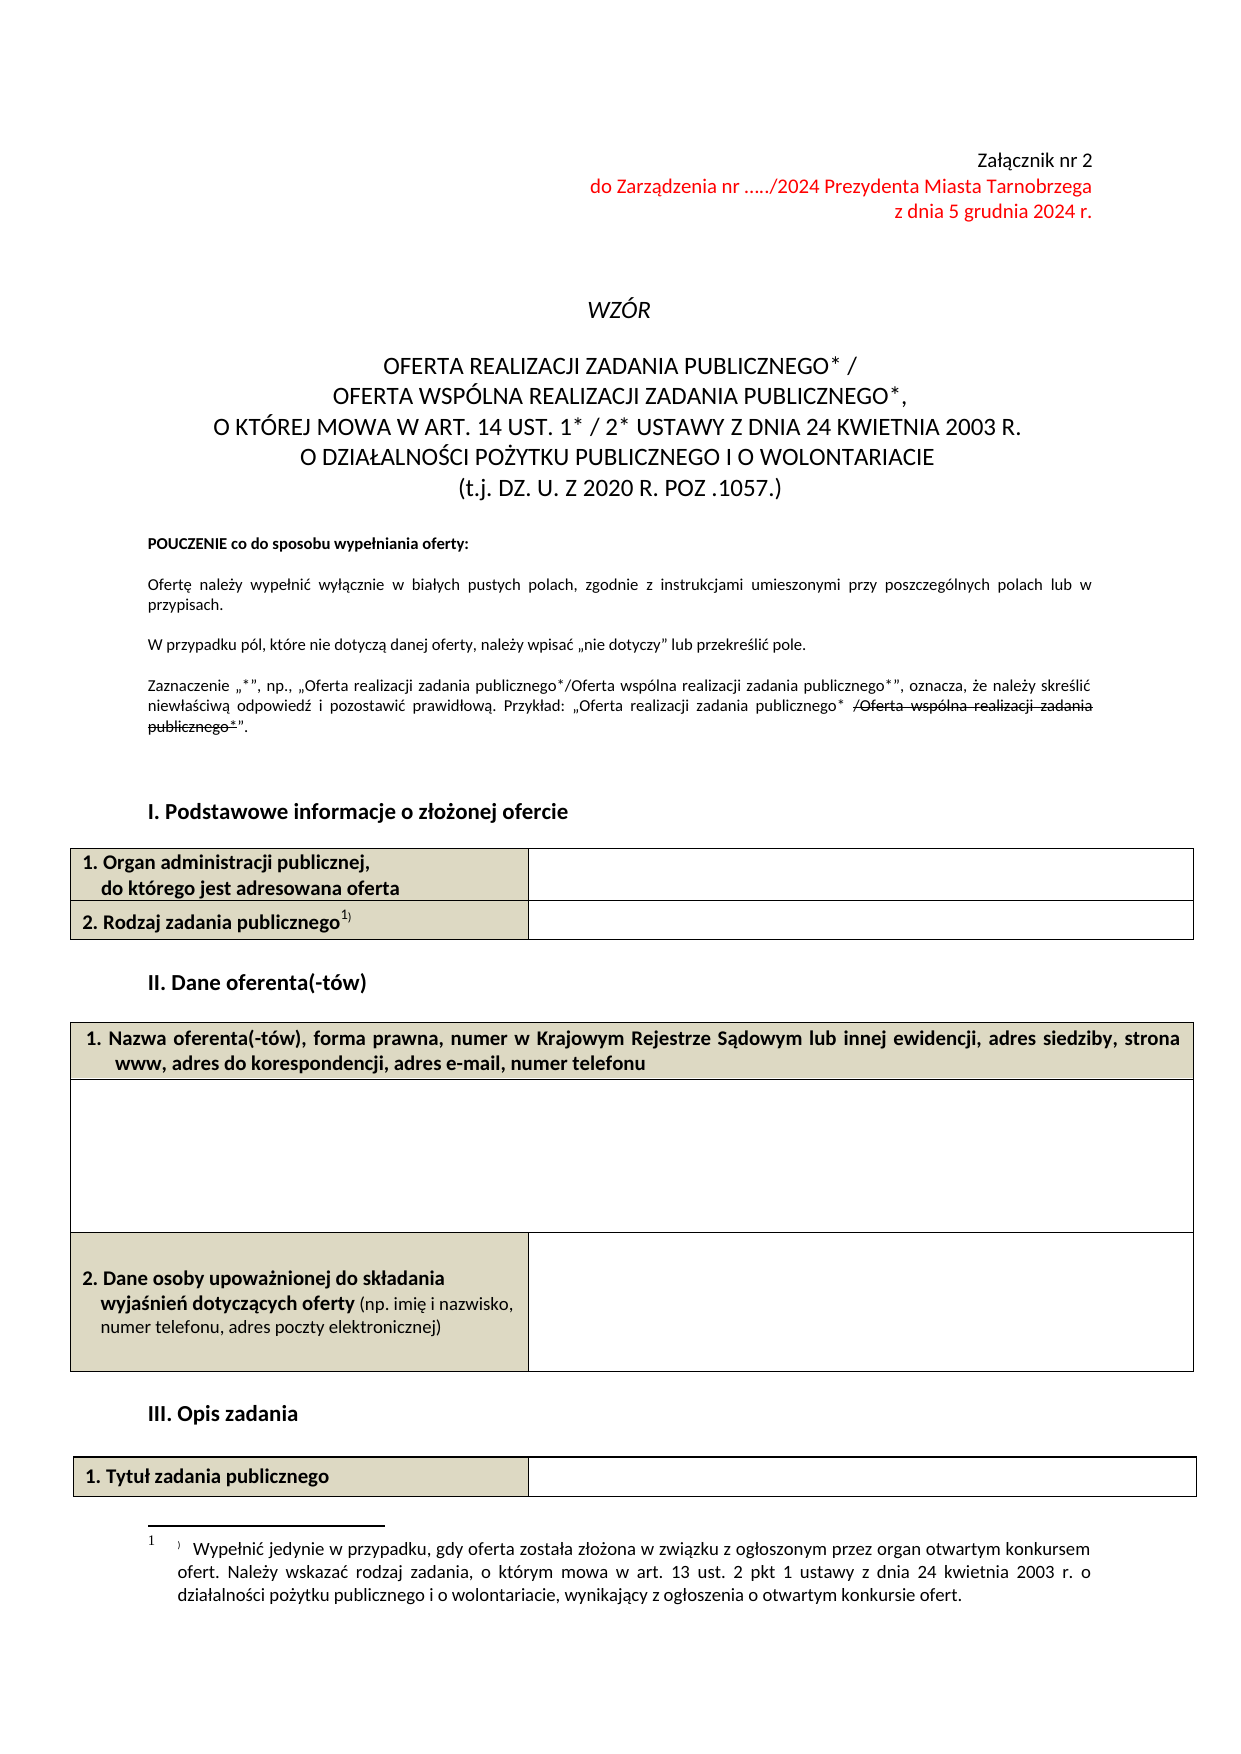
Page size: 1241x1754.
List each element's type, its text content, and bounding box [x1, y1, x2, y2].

table_header [529, 1458, 1196, 1496]
table_header [529, 849, 1193, 900]
text W przypadku pól, które nie dotyczą danej oferty, należy wpisać „nie dotyczy” lub przekreślić pole. [148, 635, 1093, 655]
text III. Opis zadania [148, 1399, 1093, 1428]
table_cell [71, 1080, 1193, 1232]
table_cell 2. Dane osoby upoważnionej do składania wyjaśnień dotyczących oferty (np. imię i nazwisko, numer telefonu, adres poczty elektronicznej) [71, 1233, 528, 1371]
table_header 1. Organ administracji publicznej, do którego jest adresowana oferta [71, 849, 528, 900]
table_header 1. Nazwa oferenta(-tów), forma prawna, numer w Krajowym Rejestrze Sądowym lub innej ewidencji, adres siedziby, strona www, adres do korespondencji, adres e-mail, numer telefonu [71, 1023, 1193, 1078]
text do Zarządzenia nr …../2024 Prezydenta Miasta Tarnobrzega [516, 173, 1093, 198]
table_header 1. Tytuł zadania publicznego [74, 1458, 528, 1496]
text OFERTA REALIZACJI ZADANIA PUBLICZNEGO* / [148, 350, 1093, 381]
text Załącznik nr 2 [516, 148, 1093, 173]
text O KTÓREJ MOWA W ART. 14 UST. 1* / 2* USTAWY Z DNIA 24 KWIETNIA 2003 R. O DZIAŁALNOŚCI POŻYTKU PUBLICZNEGO I O WOLONTARIACIE (t.j. DZ. U. Z 2020 R. POZ .1057.) [148, 411, 1093, 503]
table_cell [529, 901, 1193, 939]
text II. Dane oferenta(-tów) [148, 968, 1093, 996]
text I. Podstawowe informacje o złożonej ofercie [148, 797, 1093, 825]
text WZÓR [148, 294, 1093, 325]
text Ofertę należy wypełnić wyłącznie w białych pustych polach, zgodnie z instrukcjami umieszonymi przy poszczególnych polach lub w przypisach. [148, 574, 1093, 614]
text POUCZENIE co do sposobu wypełniania oferty: [148, 533, 1093, 553]
table_cell 2. Rodzaj zadania publicznego) [71, 901, 528, 939]
text Zaznaczenie „*”, np., „Oferta realizacji zadania publicznego*/Oferta wspólna realizacji zadania publicznego*”, oznacza, że należy skreślić niewłaściwą odpowiedź i pozostawić prawidłową. Przykład: „Oferta realizacji zadania publicznego* /Oferta wspólna realizacji zadania publicznego*”. [148, 675, 1093, 736]
text z dnia 5 grudnia 2024 r. [516, 198, 1093, 224]
table_cell [529, 1233, 1193, 1371]
text OFERTA WSPÓLNA REALIZACJI ZADANIA PUBLICZNEGO*, [148, 381, 1093, 411]
